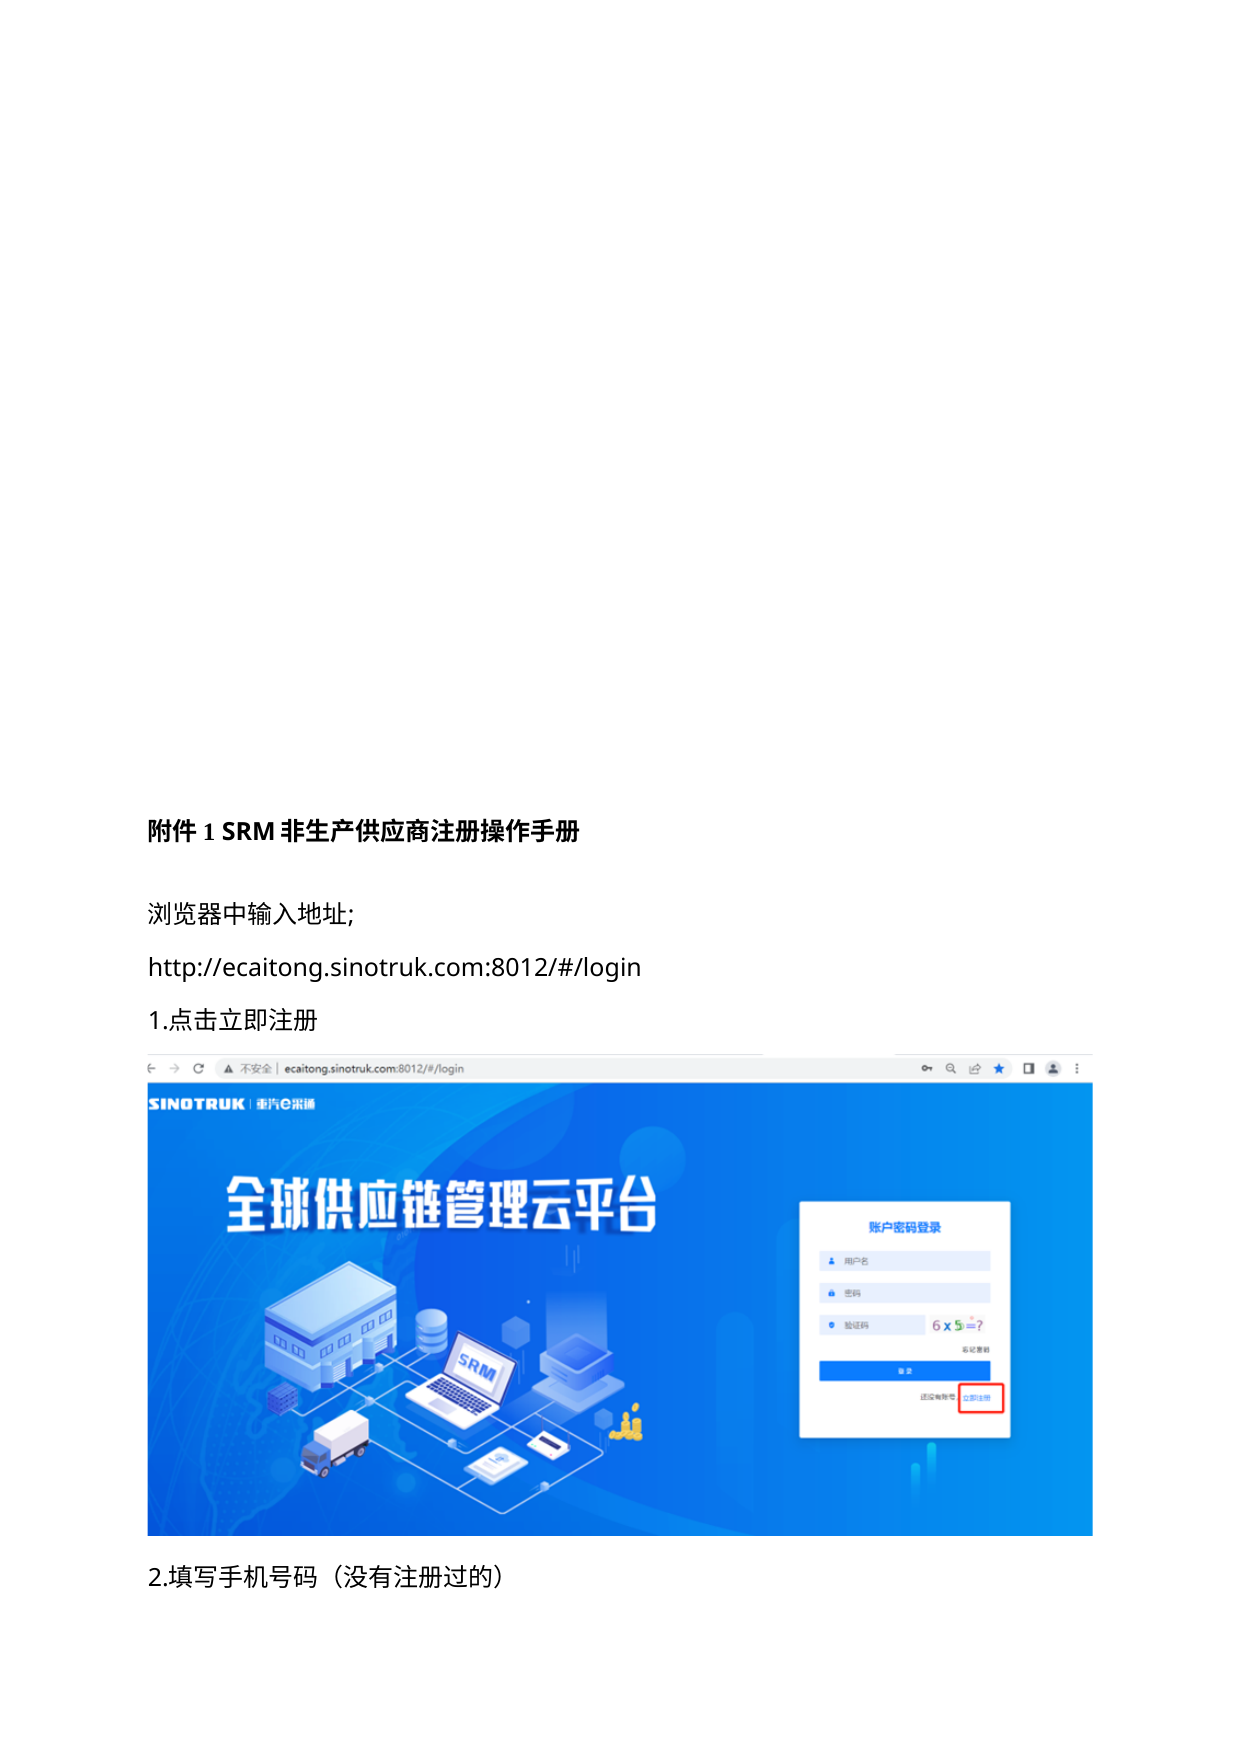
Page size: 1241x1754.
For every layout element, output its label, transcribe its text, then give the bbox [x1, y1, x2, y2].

text 1.点击立即注册 [148, 1000, 1092, 1036]
text 2.填写手机号码（没有注册过的） [148, 1543, 1092, 1608]
text 浏览器中输入地址; [148, 895, 1092, 931]
text http://ecaitong.sinotruk.com:8012/#/login [148, 949, 1092, 983]
picture [147, 1054, 1093, 1536]
text 附件1 SRM非生产供应商注册操作手册 [148, 797, 1092, 862]
